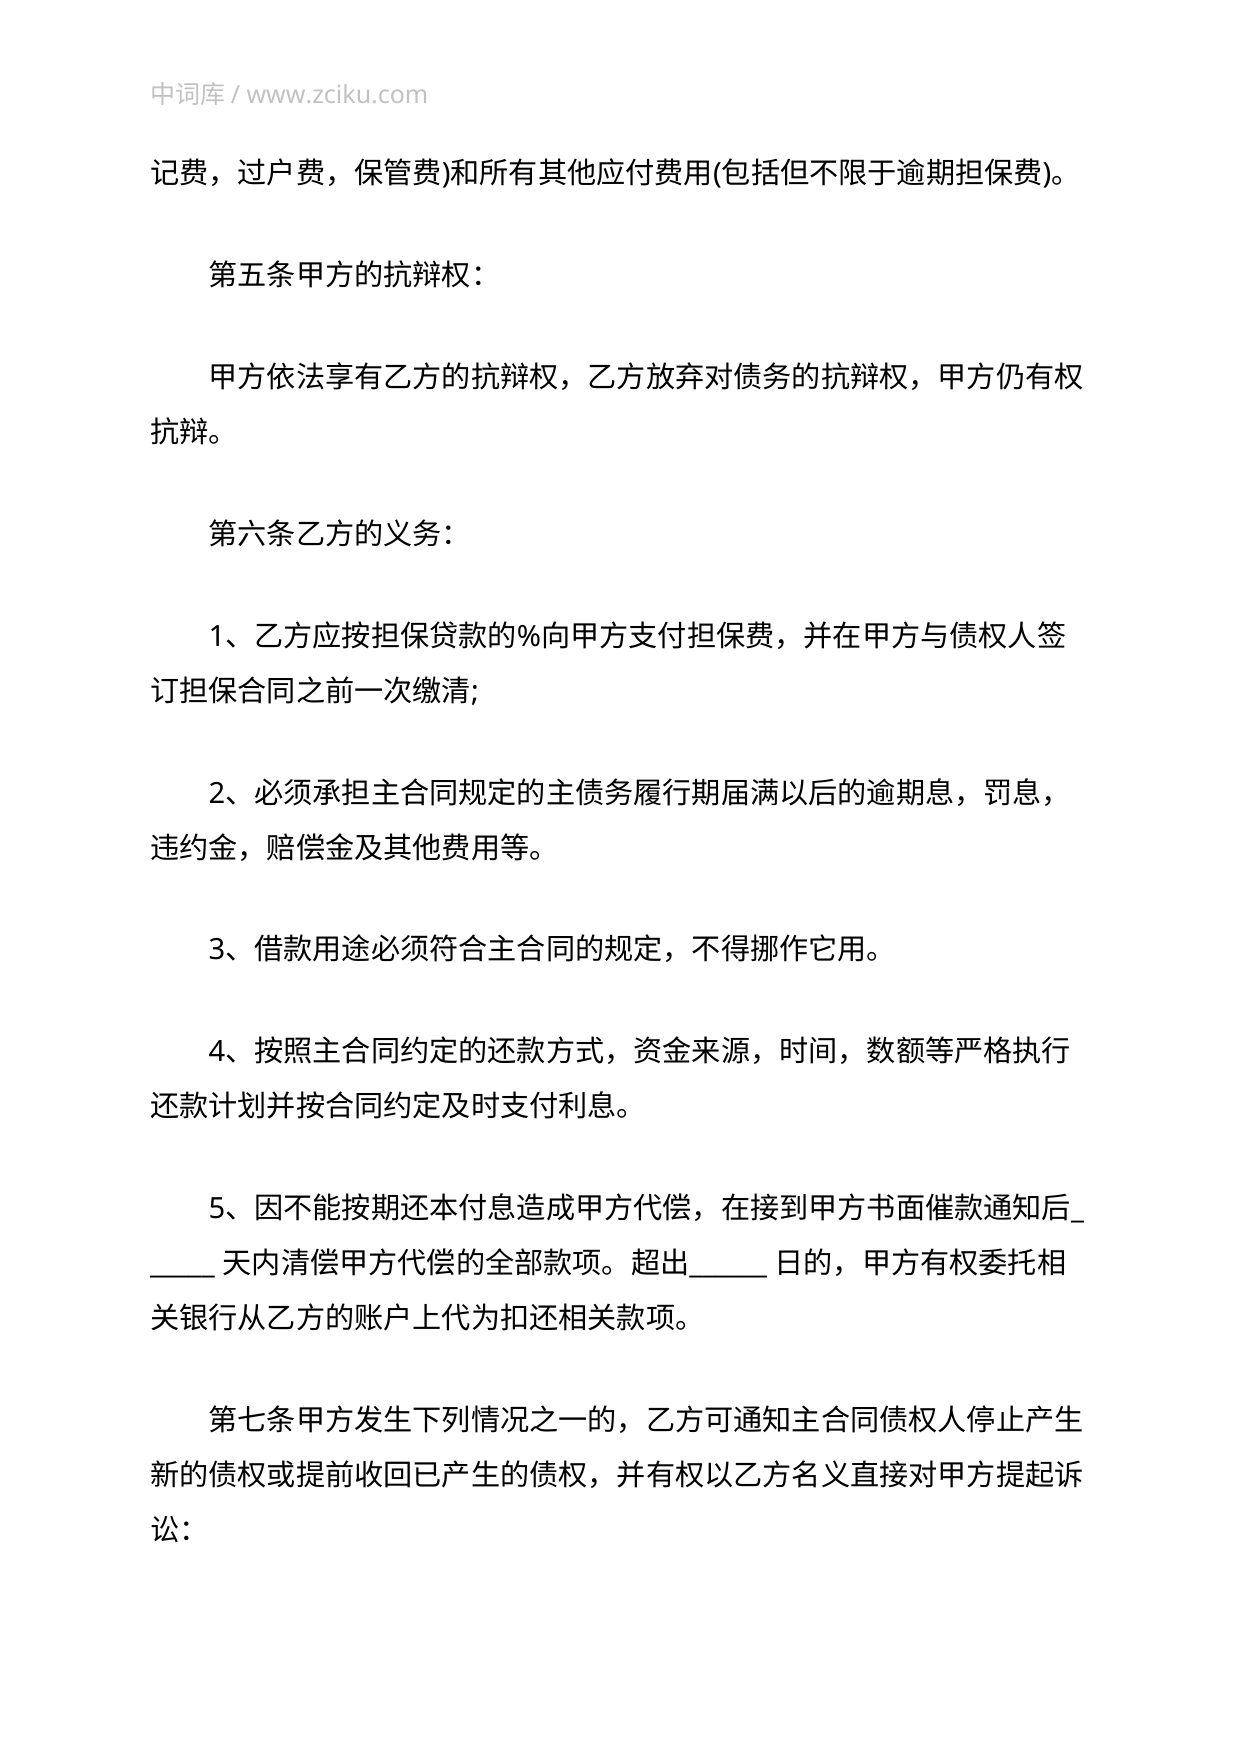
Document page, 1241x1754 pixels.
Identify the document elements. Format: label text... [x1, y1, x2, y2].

text 第七条甲方发生下列情况之一的，乙方可通知主合同债权人停止产生新的债权或提前收回已产生的债权，并有权以乙方名义直接对甲方提起诉讼： [150, 1396, 1090, 1548]
text 第五条甲方的抗辩权： [150, 252, 1090, 294]
text 2、必须承担主合同规定的主债务履行期届满以后的逾期息，罚息，违约金，赔偿金及其他费用等。 [150, 769, 1090, 866]
text 5、因不能按期还本付息造成甲方代偿，在接到甲方书面催款通知后______ 天内清偿甲方代偿的全部款项。超出______ 日的，甲方有权委托相关银行从乙方的账户上代为扣还相关款项。 [150, 1185, 1090, 1337]
text 甲方依法享有乙方的抗辩权，乙方放弃对债务的抗辩权，甲方仍有权抗辩。 [150, 354, 1090, 451]
text 第六条乙方的义务： [150, 510, 1090, 553]
text 4、按照主合同约定的还款方式，资金来源，时间，数额等严格执行还款计划并按合同约定及时支付利息。 [150, 1028, 1090, 1125]
text 3、借款用途必须符合主合同的规定，不得挪作它用。 [150, 926, 1090, 968]
text 1、乙方应按担保贷款的%向甲方支付担保费，并在甲方与债权人签订担保合同之前一次缴清; [150, 612, 1090, 709]
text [150, 150, 1090, 192]
